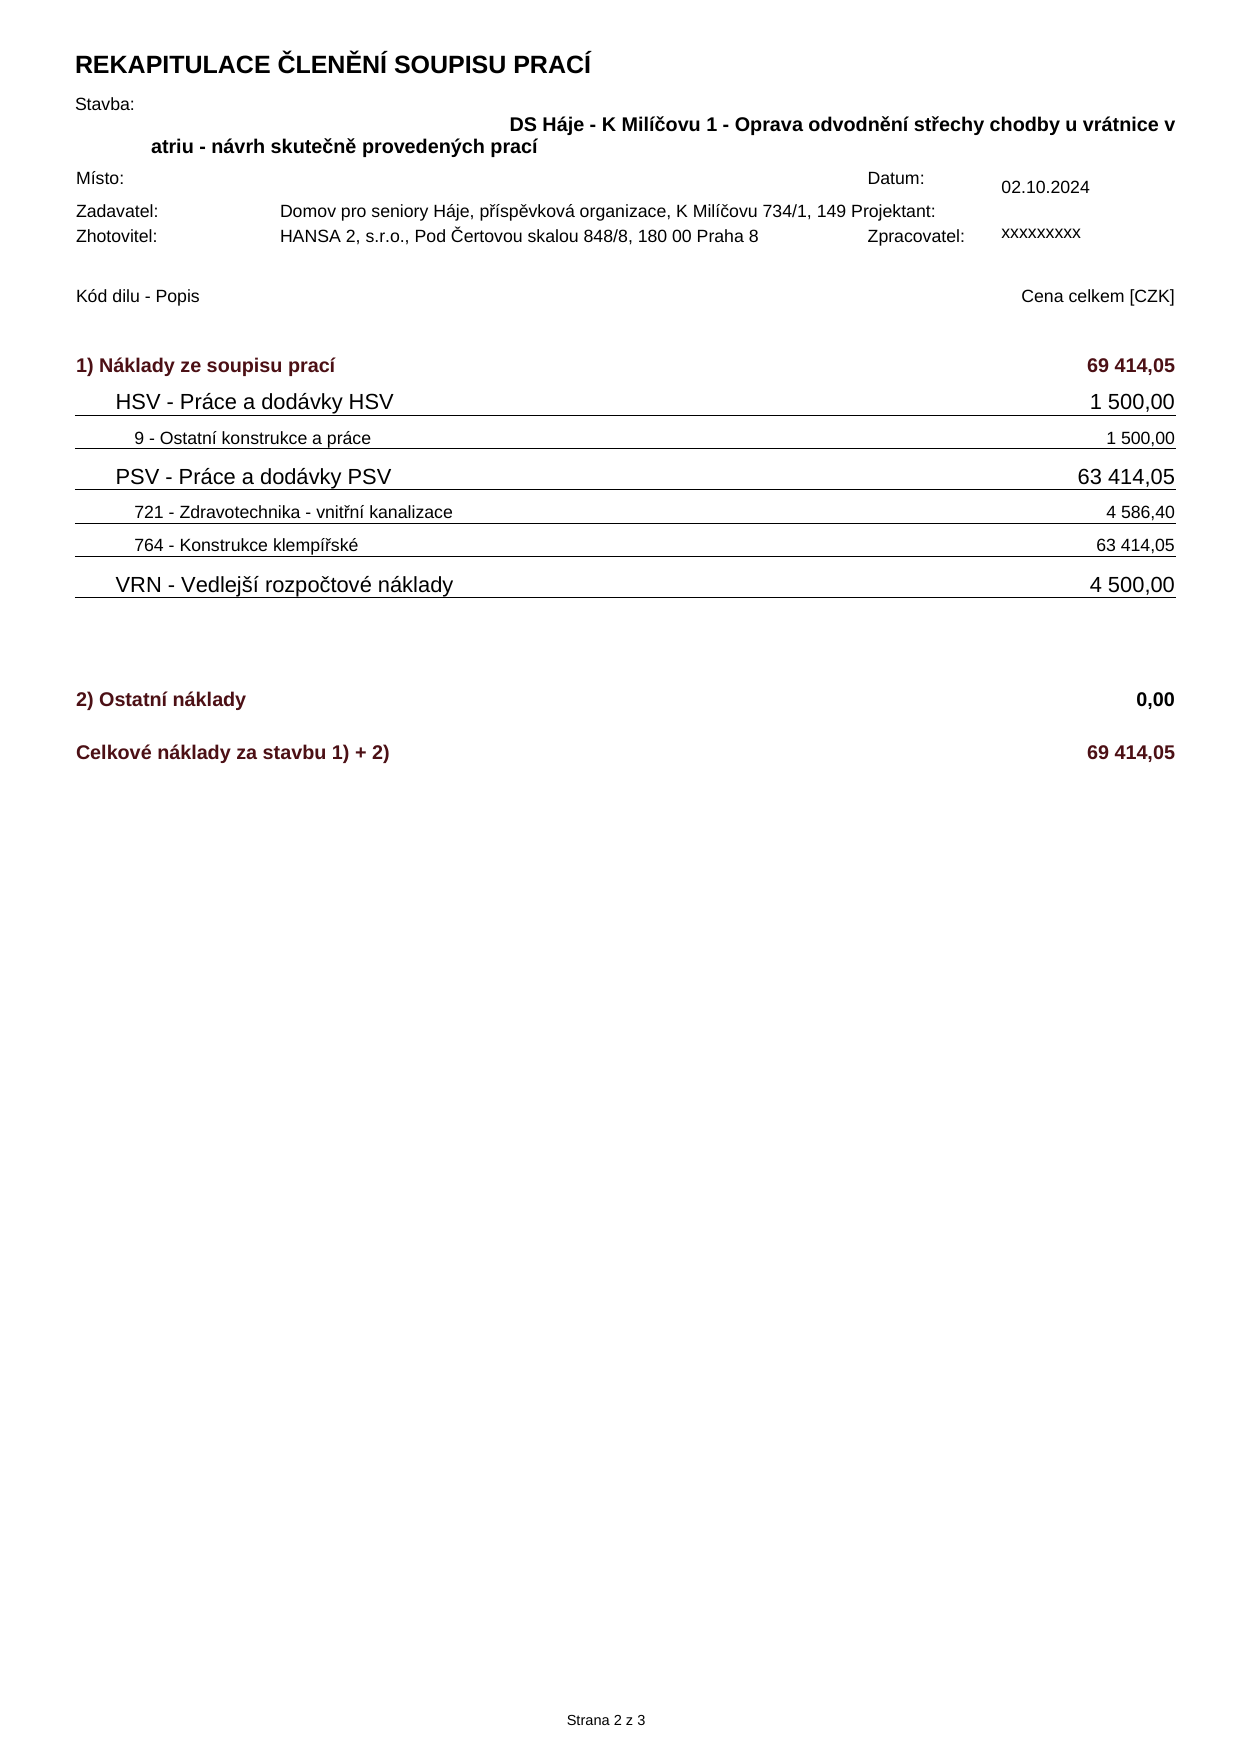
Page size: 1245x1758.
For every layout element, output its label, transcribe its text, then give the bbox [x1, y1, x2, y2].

table_cell 1 500,00 [981, 416, 1176, 448]
table_header 02.10.2024 [981, 136, 1176, 197]
text Stavba: [75, 94, 1176, 114]
table_cell 721 - Zdravotechnika - vnitřní kanalizace [75, 490, 981, 523]
table_cell 0,00 [981, 598, 1176, 711]
table_cell 1 500,00 [981, 376, 1176, 415]
table_cell HSV - Práce a dodávky HSV [75, 376, 981, 415]
table_header atriu - návrh skutečně provedených prací Místo: Datum: [75, 136, 981, 197]
table_cell Kód dilu - Popis [75, 269, 981, 325]
table_cell 764 - Konstrukce klempířské [75, 524, 981, 556]
text REKAPITULACE ČLENĚNÍ SOUPISU PRACÍ [75, 51, 1176, 79]
table_cell 1) Náklady ze soupisu prací [75, 325, 981, 376]
table_cell 63 414,05 [981, 524, 1176, 556]
table_cell Zadavatel: Domov pro seniory Háje, příspěvková organizace, K Milíčovu 734/1, 149 Projektant: Zhotovitel: HANSA 2, s.r.o., Pod Čertovou skalou 848/8, 180 00 Praha 8 Zpracovatel: [75, 197, 981, 268]
table_cell Cena celkem [CZK] [981, 269, 1176, 325]
table_cell 2) Ostatní náklady [75, 598, 981, 711]
table_cell 4 500,00 [981, 557, 1176, 597]
table_cell 9 - Ostatní konstrukce a práce [75, 416, 981, 448]
text DS Háje - K Milíčovu 1 - Oprava odvodnění střechy chodby u vrátnice v [75, 114, 1176, 136]
table_cell 69 414,05 [981, 325, 1176, 376]
table_cell 4 586,40 [981, 490, 1176, 523]
table_cell 63 414,05 [981, 449, 1176, 489]
table_cell Celkové náklady za stavbu 1) + 2) [75, 711, 981, 764]
table_cell VRN - Vedlejší rozpočtové náklady [75, 557, 981, 597]
table_cell PSV - Práce a dodávky PSV [75, 449, 981, 489]
table_cell xxxxxxxxx [981, 197, 1176, 268]
table_cell 69 414,05 [981, 711, 1176, 764]
